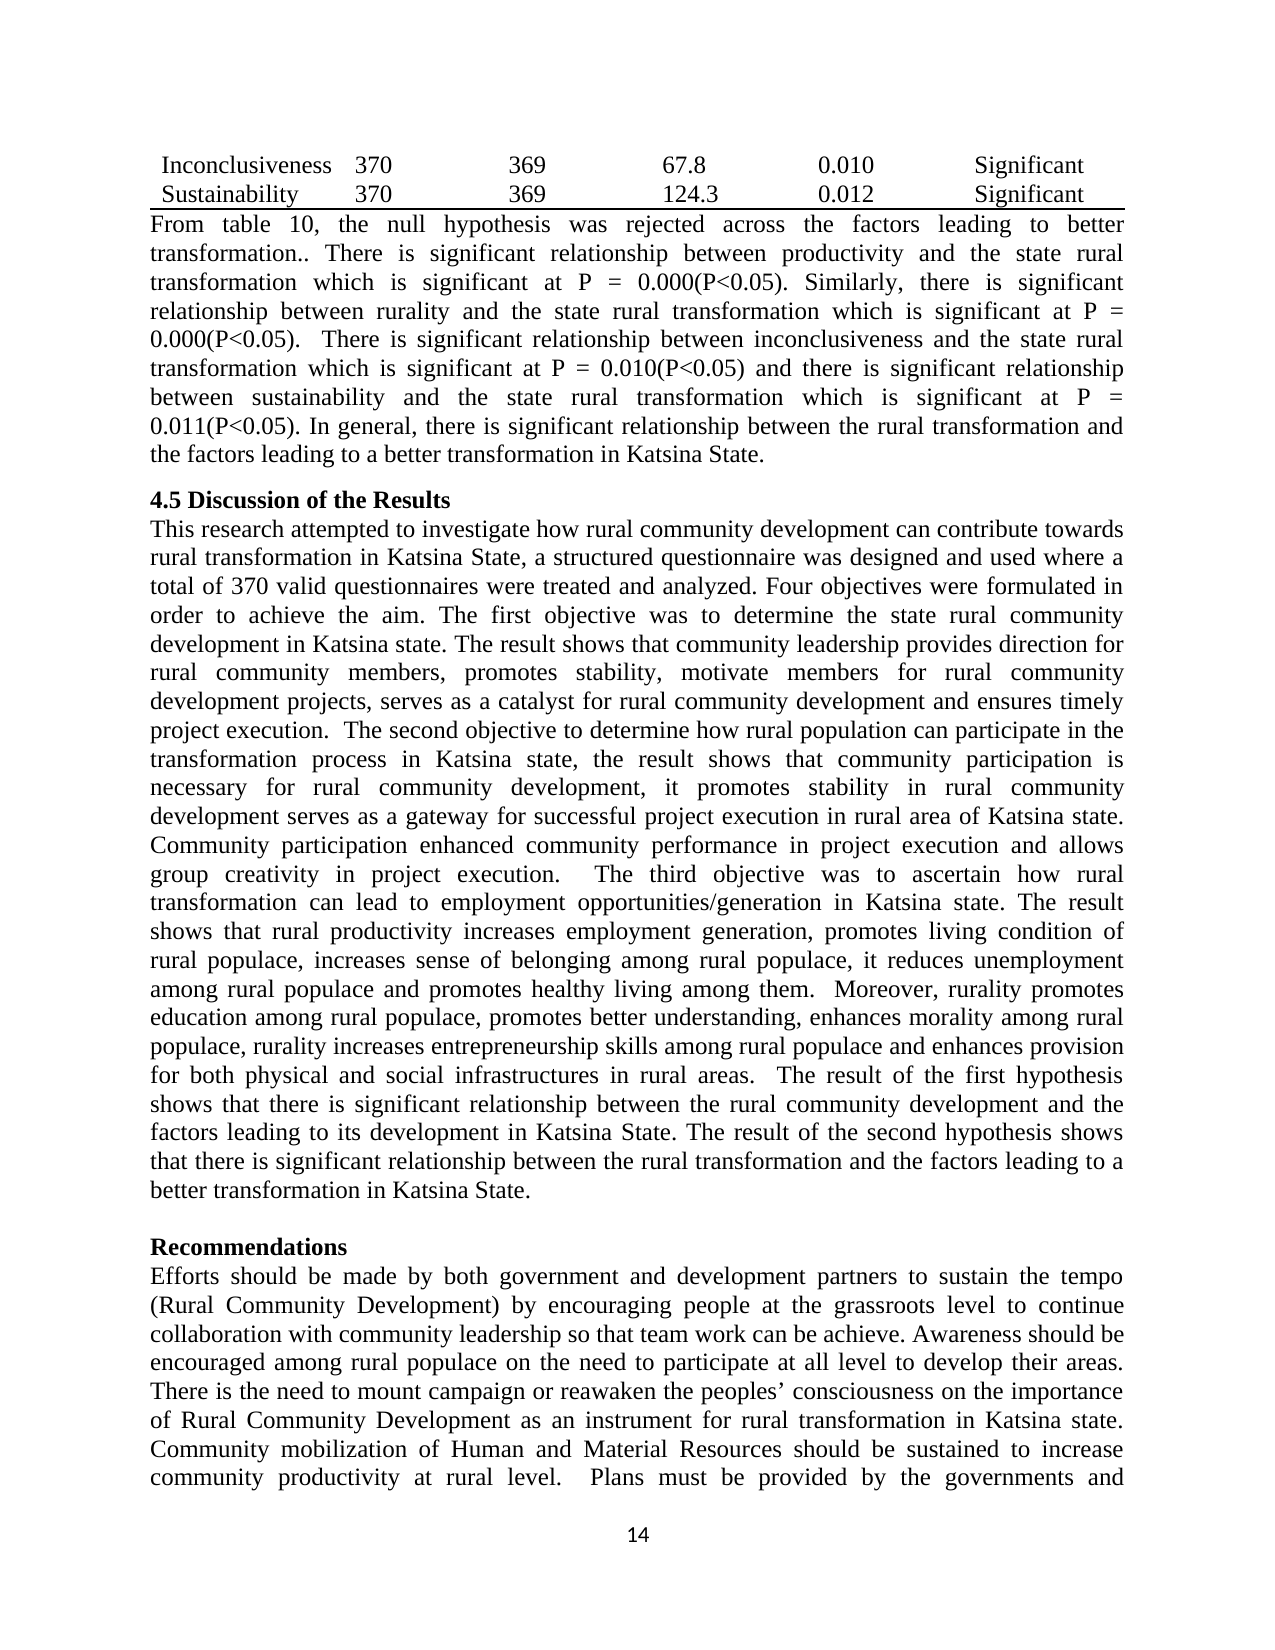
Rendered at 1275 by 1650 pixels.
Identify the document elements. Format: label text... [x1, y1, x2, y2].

table_cell 370 [343, 150, 497, 179]
text 4.5 Discussion of the Results [150, 485, 1125, 514]
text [150, 1261, 1125, 1491]
table_cell 369 [497, 150, 651, 179]
table_cell 370 [343, 179, 497, 207]
table_cell 124.3 [651, 179, 807, 207]
table_cell Inconclusiveness [150, 150, 343, 179]
table_cell 67.8 [651, 150, 807, 179]
text This research attempted to investigate how rural community development can contribute towards rural transformation in Katsina State, a structured questionnaire was designed and used where a total of 370 valid questionnaires were treated and analyzed. Four objectives were formulated in order to achieve the aim. The first objective was to determine the state rural community development in Katsina state. The result shows that community leadership provides direction for rural community members, promotes stability, motivate members for rural community development projects, serves as a catalyst for rural community development and ensures timely project execution. The second objective to determine how rural population can participate in the transformation process in Katsina state, the result shows that community participation is necessary for rural community development, it promotes stability in rural community development serves as a gateway for successful project execution in rural area of Katsina state. Community participation enhanced community performance in project execution and allows group creativity in project execution. The third objective was to ascertain how rural transformation can lead to employment opportunities/generation in Katsina state. The result shows that rural productivity increases employment generation, promotes living condition of rural populace, increases sense of belonging among rural populace, it reduces unemployment among rural populace and promotes healthy living among them. Moreover, rurality promotes education among rural populace, promotes better understanding, enhances morality among rural populace, rurality increases entrepreneurship skills among rural populace and enhances provision for both physical and social infrastructures in rural areas. The result of the first hypothesis shows that there is significant relationship between the rural community development and the factors leading to its development in Katsina State. The result of the second hypothesis shows that there is significant relationship between the rural transformation and the factors leading to a better transformation in Katsina State. [150, 514, 1125, 1204]
table_cell 369 [497, 179, 651, 207]
table_cell 0.010 [807, 150, 963, 179]
table_cell Sustainability [150, 179, 343, 207]
table_cell 0.012 [807, 179, 963, 207]
text Recommendations [150, 1232, 1125, 1261]
text From table 10, the null hypothesis was rejected across the factors leading to better transformation.. There is significant relationship between productivity and the state rural transformation which is significant at P = 0.000(P<0.05). Similarly, there is significant relationship between rurality and the state rural transformation which is significant at P = 0.000(P<0.05). There is significant relationship between inconclusiveness and the state rural transformation which is significant at P = 0.010(P<0.05) and there is significant relationship between sustainability and the state rural transformation which is significant at P = 0.011(P<0.05). In general, there is significant relationship between the rural transformation and the factors leading to a better transformation in Katsina State. [150, 210, 1125, 468]
table_cell Significant [963, 150, 1125, 179]
table_cell Significant [963, 179, 1125, 207]
